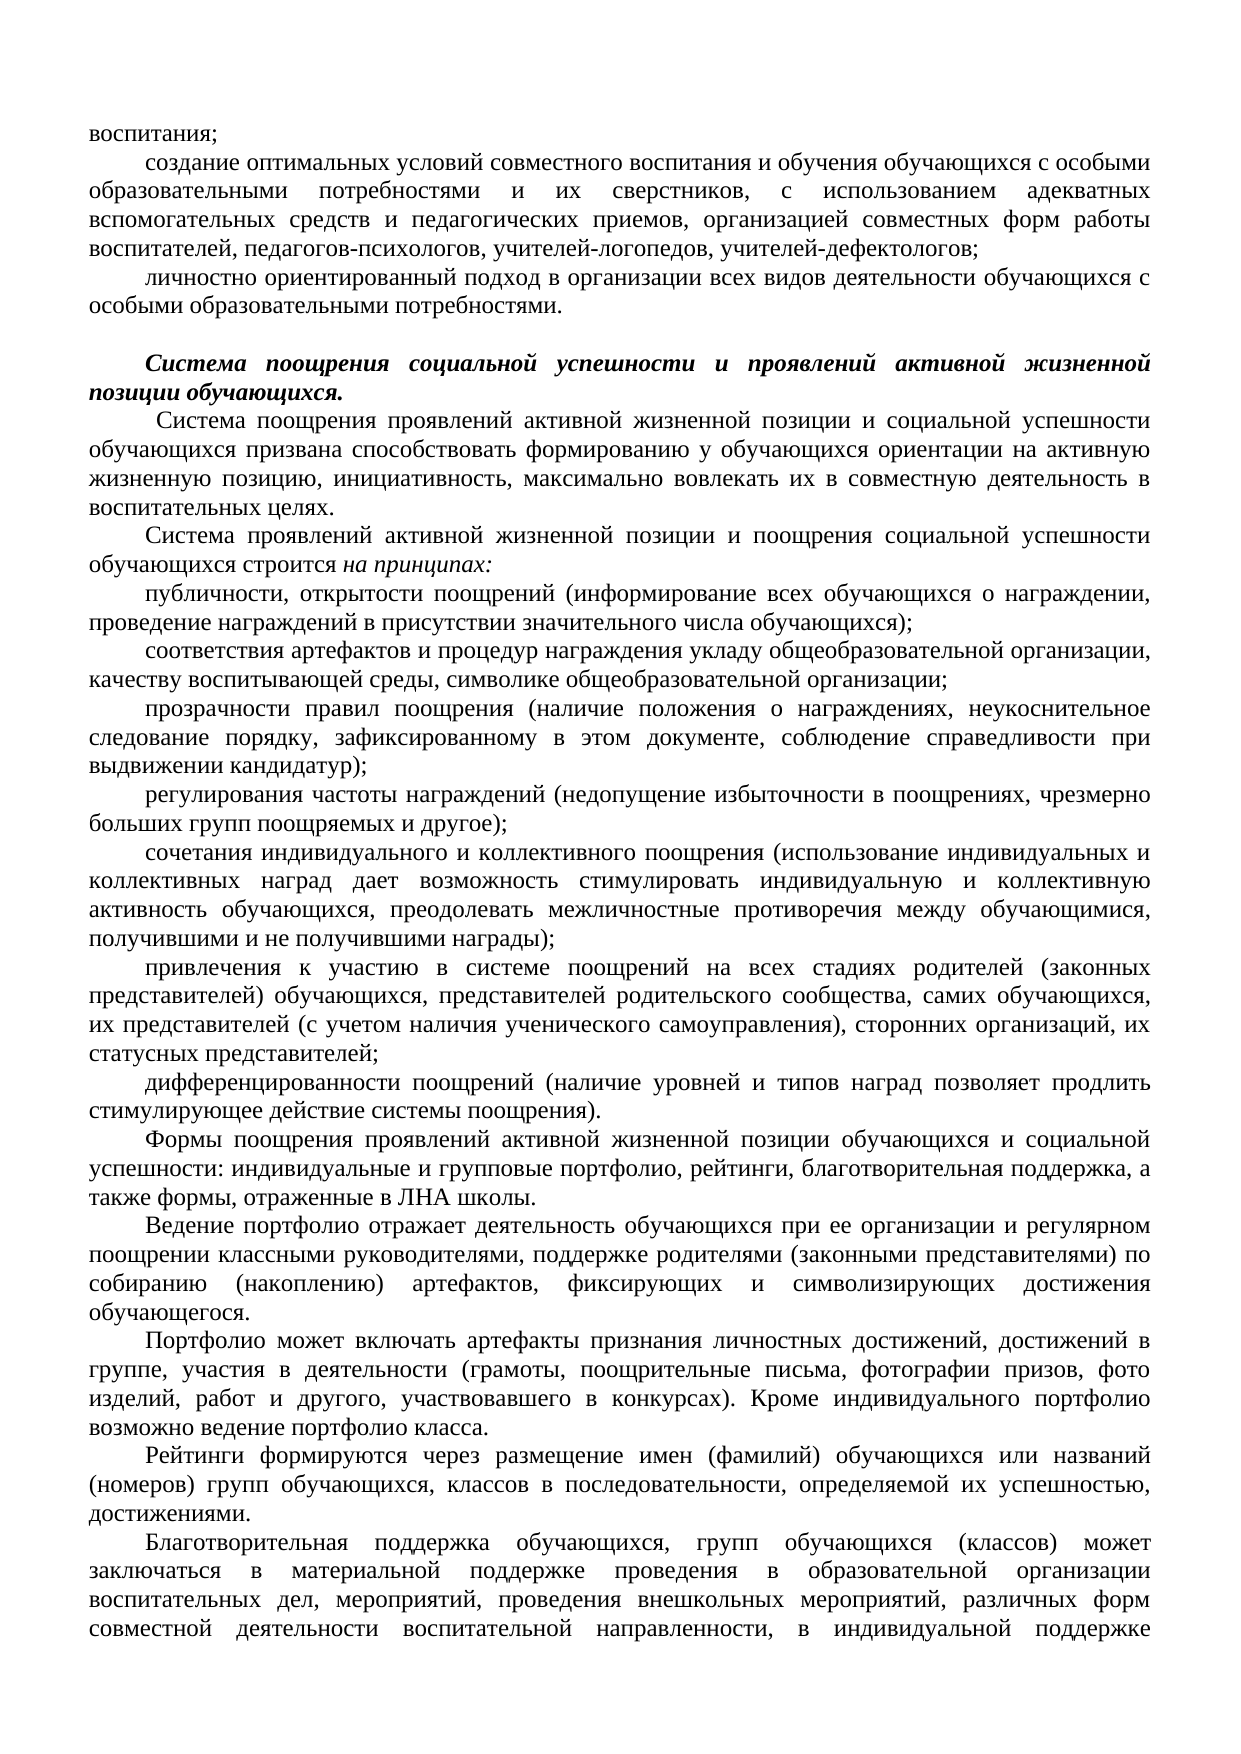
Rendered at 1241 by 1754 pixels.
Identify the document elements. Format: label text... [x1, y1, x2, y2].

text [88, 118, 1152, 147]
text создание оптимальных условий совместного воспитания и обучения обучающихся с особыми образовательными потребностями и их сверстников, с использованием адекватных вспомогательных средств и педагогических приемов, организацией совместных форм работы воспитателей, педагогов-психологов, учителей-логопедов, учителей-дефектологов; [88, 147, 1152, 262]
text Портфолио может включать артефакты признания личностных достижений, достижений в группе, участия в деятельности (грамоты, поощрительные письма, фотографии призов, фото изделий, работ и другого, участвовавшего в конкурсах). Кроме индивидуального портфолио возможно ведение портфолио класса. [88, 1326, 1152, 1441]
text привлечения к участию в системе поощрений на всех стадиях родителей (законных представителей) обучающихся, представителей родительского сообщества, самих обучающихся, их представителей (с учетом наличия ученического самоуправления), сторонних организаций, их статусных представителей; [88, 952, 1152, 1067]
text регулирования частоты награждений (недопущение избыточности в поощрениях, чрезмерно больших групп поощряемых и другое); [88, 779, 1152, 837]
text Ведение портфолио отражает деятельность обучающихся при ее организации и регулярном поощрении классными руководителями, поддержке родителями (законными представителями) по собиранию (накоплению) артефактов, фиксирующих и символизирующих достижения обучающегося. [88, 1211, 1152, 1326]
text Система поощрения проявлений активной жизненной позиции и социальной успешности обучающихся призвана способствовать формированию у обучающихся ориентации на активную жизненную позицию, инициативность, максимально вовлекать их в совместную деятельность в воспитательных целях. [88, 406, 1152, 521]
text дифференцированности поощрений (наличие уровней и типов наград позволяет продлить стимулирующее действие системы поощрения). [88, 1067, 1152, 1124]
text Система поощрения социальной успешности и проявлений активной жизненной позиции обучающихся. [88, 348, 1152, 406]
text сочетания индивидуального и коллективного поощрения (использование индивидуальных и коллективных наград дает возможность стимулировать индивидуальную и коллективную активность обучающихся, преодолевать межличностные противоречия между обучающимися, получившими и не получившими награды); [88, 837, 1152, 952]
text публичности, открытости поощрений (информирование всех обучающихся о награждении, проведение награждений в присутствии значительного числа обучающихся); [88, 578, 1152, 636]
text Система проявлений активной жизненной позиции и поощрения социальной успешности обучающихся строится на принципах: [88, 521, 1152, 578]
text прозрачности правил поощрения (наличие положения о награждениях, неукоснительное следование порядку, зафиксированному в этом документе, соблюдение справедливости при выдвижении кандидатур); [88, 693, 1152, 779]
text Рейтинги формируются через размещение имен (фамилий) обучающихся или названий (номеров) групп обучающихся, классов в последовательности, определяемой их успешностью, достижениями. [88, 1441, 1152, 1527]
text соответствия артефактов и процедур награждения укладу общеобразовательной организации, качеству воспитывающей среды, символике общеобразовательной организации; [88, 636, 1152, 693]
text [88, 1527, 1152, 1642]
text Формы поощрения проявлений активной жизненной позиции обучающихся и социальной успешности: индивидуальные и групповые портфолио, рейтинги, благотворительная поддержка, а также формы, отраженные в ЛНА школы. [88, 1124, 1152, 1211]
text личностно ориентированный подход в организации всех видов деятельности обучающихся с особыми образовательными потребностями. [88, 262, 1152, 319]
